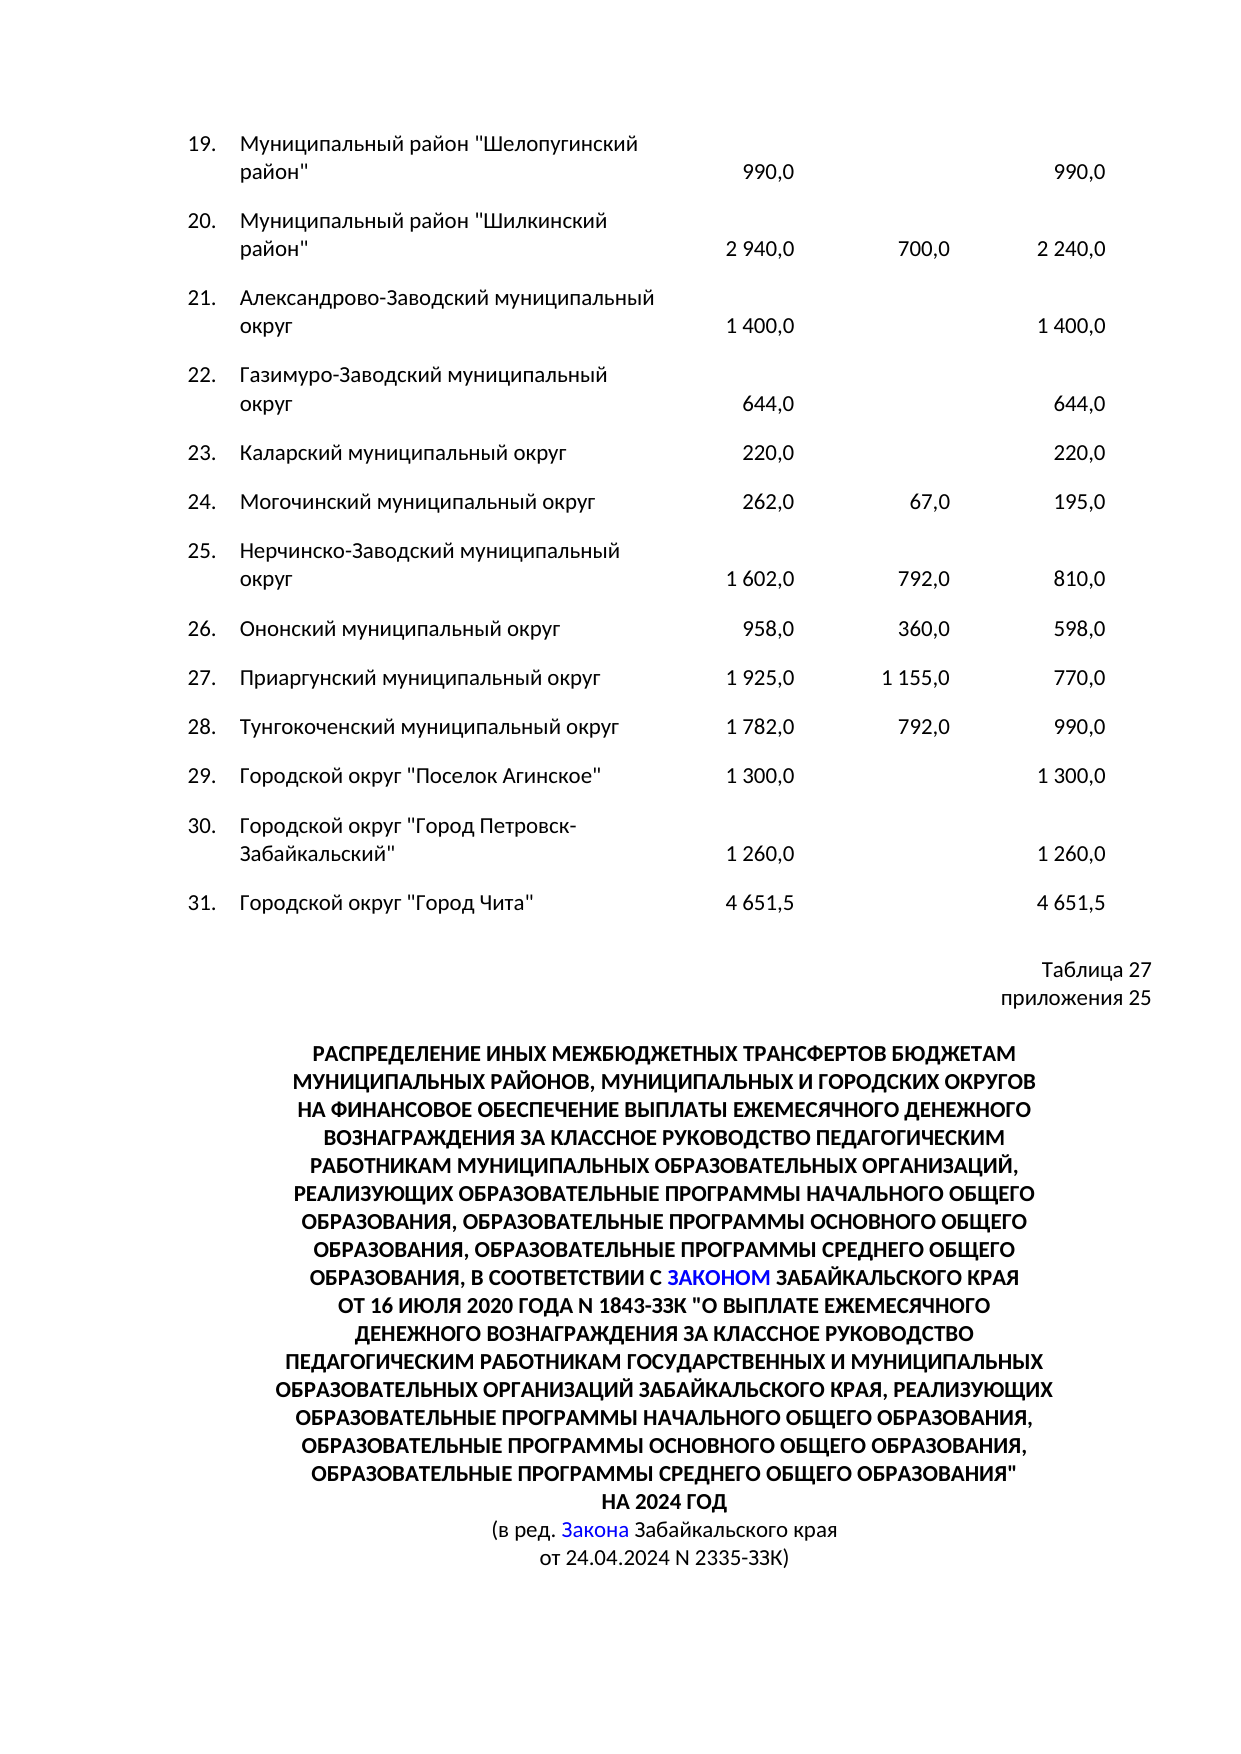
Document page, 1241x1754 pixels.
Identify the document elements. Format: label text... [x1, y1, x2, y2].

title ВОЗНАГРАЖДЕНИЯ ЗА КЛАССНОЕ РУКОВОДСТВО ПЕДАГОГИЧЕСКИМ [177, 1123, 1152, 1151]
title ОБРАЗОВАТЕЛЬНЫЕ ПРОГРАММЫ ОСНОВНОГО ОБЩЕГО ОБРАЗОВАНИЯ, [177, 1431, 1152, 1459]
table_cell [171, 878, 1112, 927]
text Таблица 27 [177, 955, 1152, 983]
text приложения 25 [177, 983, 1152, 1011]
title НА 2024 ГОД [177, 1487, 1152, 1515]
title МУНИЦИПАЛЬНЫХ РАЙОНОВ, МУНИЦИПАЛЬНЫХ И ГОРОДСКИХ ОКРУГОВ [177, 1067, 1152, 1095]
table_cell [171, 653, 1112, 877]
text (в ред. Закона Забайкальского края [177, 1515, 1152, 1543]
title ДЕНЕЖНОГО ВОЗНАГРАЖДЕНИЯ ЗА КЛАССНОЕ РУКОВОДСТВО [177, 1319, 1152, 1347]
title ОБРАЗОВАТЕЛЬНЫЕ ПРОГРАММЫ НАЧАЛЬНОГО ОБЩЕГО ОБРАЗОВАНИЯ, [177, 1403, 1152, 1431]
title ОТ 16 ИЮЛЯ 2020 ГОДА N 1843-ЗЗК "О ВЫПЛАТЕ ЕЖЕМЕСЯЧНОГО [177, 1291, 1152, 1319]
text от 24.04.2024 N 2335-ЗЗК) [177, 1543, 1152, 1571]
title ОБРАЗОВАТЕЛЬНЫЕ ПРОГРАММЫ СРЕДНЕГО ОБЩЕГО ОБРАЗОВАНИЯ" [177, 1459, 1152, 1487]
title ОБРАЗОВАНИЯ, ОБРАЗОВАТЕЛЬНЫЕ ПРОГРАММЫ СРЕДНЕГО ОБЩЕГО [177, 1235, 1152, 1263]
title РАБОТНИКАМ МУНИЦИПАЛЬНЫХ ОБРАЗОВАТЕЛЬНЫХ ОРГАНИЗАЦИЙ, [177, 1151, 1152, 1179]
title НА ФИНАНСОВОЕ ОБЕСПЕЧЕНИЕ ВЫПЛАТЫ ЕЖЕМЕСЯЧНОГО ДЕНЕЖНОГО [177, 1095, 1152, 1123]
title ОБРАЗОВАТЕЛЬНЫХ ОРГАНИЗАЦИЙ ЗАБАЙКАЛЬСКОГО КРАЯ, РЕАЛИЗУЮЩИХ [177, 1375, 1152, 1403]
title ОБРАЗОВАНИЯ, В СООТВЕТСТВИИ С ЗАКОНОМ ЗАБАЙКАЛЬСКОГО КРАЯ [177, 1263, 1152, 1291]
title РЕАЛИЗУЮЩИХ ОБРАЗОВАТЕЛЬНЫЕ ПРОГРАММЫ НАЧАЛЬНОГО ОБЩЕГО [177, 1179, 1152, 1207]
title ПЕДАГОГИЧЕСКИМ РАБОТНИКАМ ГОСУДАРСТВЕННЫХ И МУНИЦИПАЛЬНЫХ [177, 1347, 1152, 1375]
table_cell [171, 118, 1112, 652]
title ОБРАЗОВАНИЯ, ОБРАЗОВАТЕЛЬНЫЕ ПРОГРАММЫ ОСНОВНОГО ОБЩЕГО [177, 1207, 1152, 1235]
title РАСПРЕДЕЛЕНИЕ ИНЫХ МЕЖБЮДЖЕТНЫХ ТРАНСФЕРТОВ БЮДЖЕТАМ [177, 1039, 1152, 1067]
